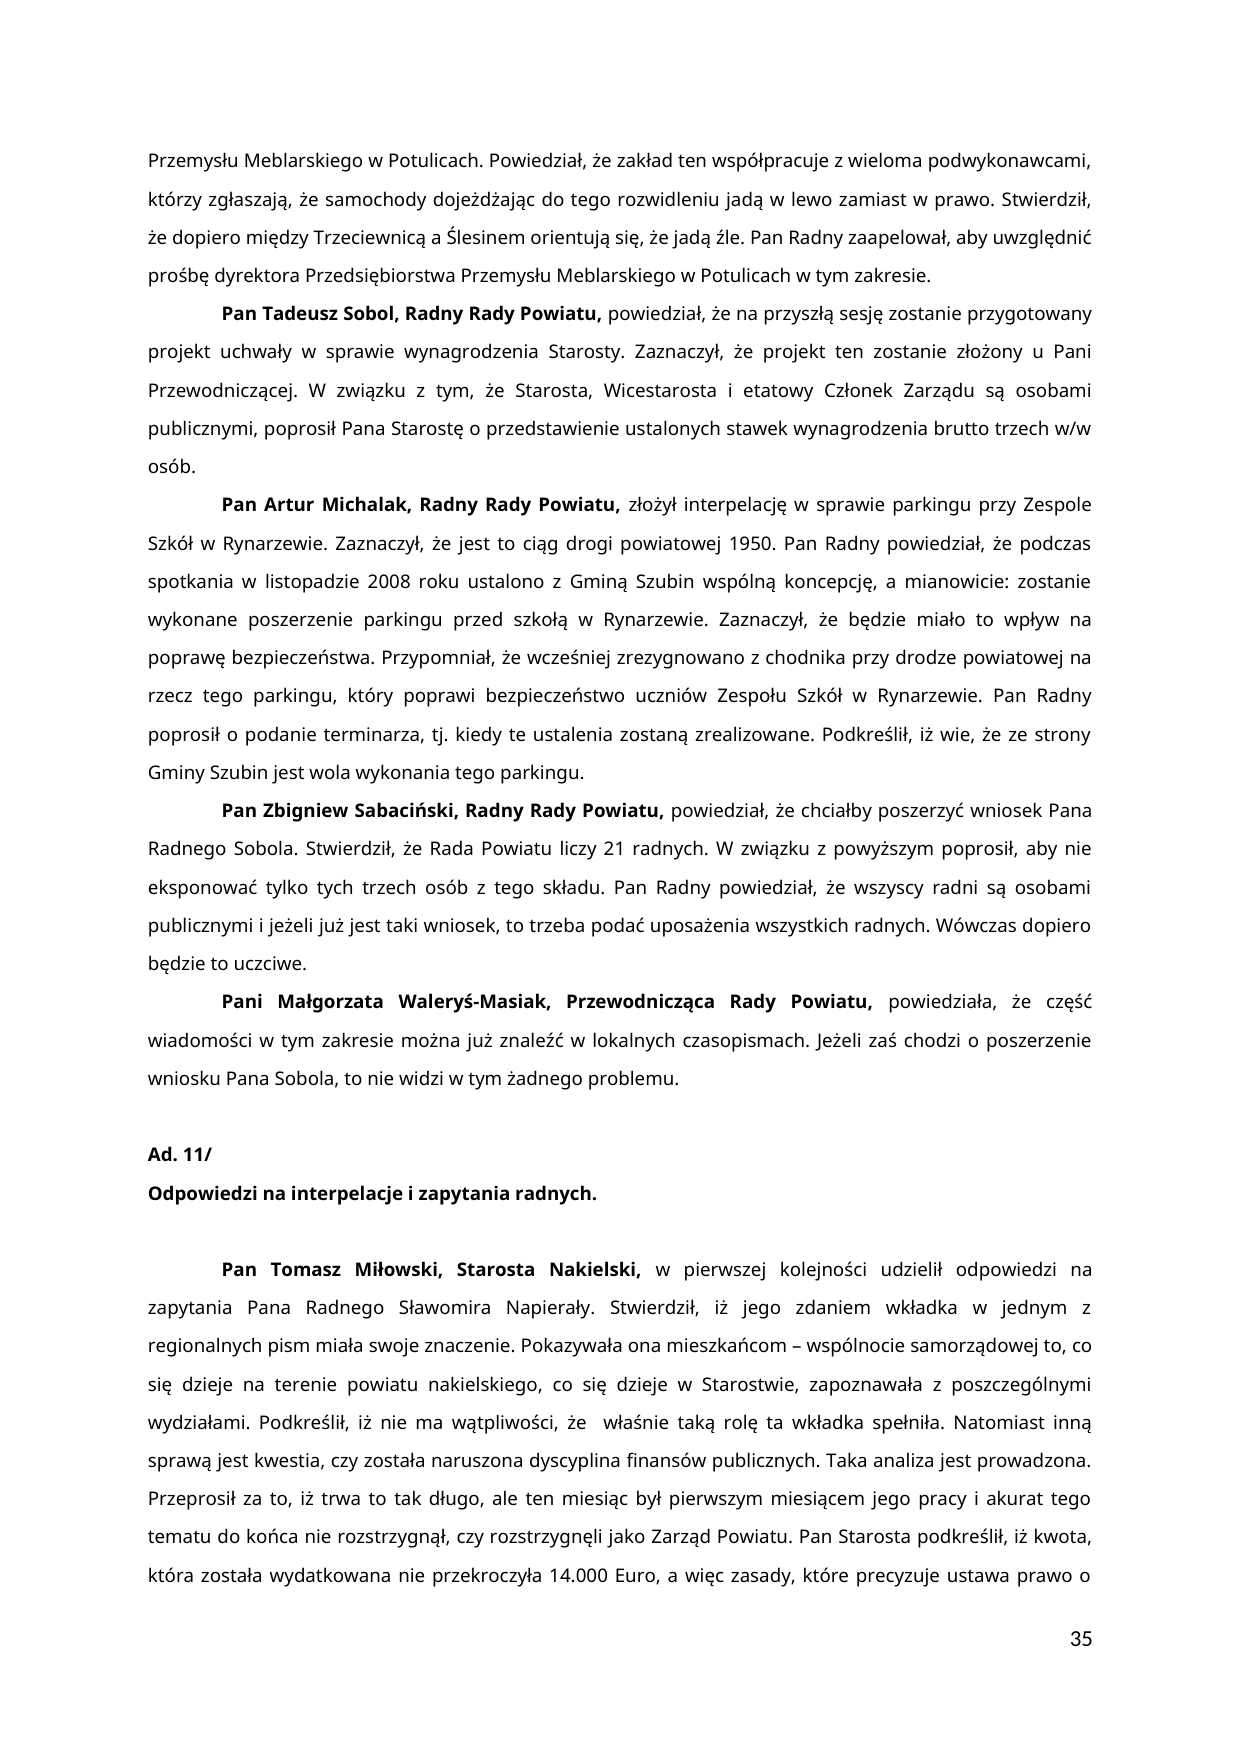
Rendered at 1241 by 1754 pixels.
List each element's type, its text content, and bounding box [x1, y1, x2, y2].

text Ad. 11/ [148, 1142, 1093, 1167]
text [148, 1256, 1093, 1588]
text Pan Artur Michalak, Radny Rady Powiatu, złożył interpelację w sprawie parkingu przy Zespole Szkół w Rynarzewie. Zaznaczył, że jest to ciąg drogi powiatowej 1950. Pan Radny powiedział, że podczas spotkania w listopadzie 2008 roku ustalono z Gminą Szubin wspólną koncepcję, a mianowicie: zostanie wykonane poszerzenie parkingu przed szkołą w Rynarzewie. Zaznaczył, że będzie miało to wpływ na poprawę bezpieczeństwa. Przypomniał, że wcześniej zrezygnowano z chodnika przy drodze powiatowej na rzecz tego parkingu, który poprawi bezpieczeństwo uczniów Zespołu Szkół w Rynarzewie. Pan Radny poprosił o podanie terminarza, tj. kiedy te ustalenia zostaną zrealizowane. Podkreślił, iż wie, że ze strony Gminy Szubin jest wola wykonania tego parkingu. [148, 492, 1093, 785]
text Pan Tadeusz Sobol, Radny Rady Powiatu, powiedział, że na przyszłą sesję zostanie przygotowany projekt uchwały w sprawie wynagrodzenia Starosty. Zaznaczył, że projekt ten zostanie złożony u Pani Przewodniczącej. W związku z tym, że Starosta, Wicestarosta i etatowy Członek Zarządu są osobami publicznymi, poprosił Pana Starostę o przedstawienie ustalonych stawek wynagrodzenia brutto trzech w/w osób. [148, 301, 1093, 479]
text Pani Małgorzata Waleryś-Masiak, Przewodnicząca Rady Powiatu, powiedziała, że część wiadomości w tym zakresie można już znaleźć w lokalnych czasopismach. Jeżeli zaś chodzi o poszerzenie wniosku Pana Sobola, to nie widzi w tym żadnego problemu. [148, 989, 1093, 1091]
text Odpowiedzi na interpelacje i zapytania radnych. [148, 1180, 1093, 1205]
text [148, 148, 1093, 288]
text Pan Zbigniew Sabaciński, Radny Rady Powiatu, powiedział, że chciałby poszerzyć wniosek Pana Radnego Sobola. Stwierdził, że Rada Powiatu liczy 21 radnych. W związku z powyższym poprosił, aby nie eksponować tylko tych trzech osób z tego składu. Pan Radny powiedział, że wszyscy radni są osobami publicznymi i jeżeli już jest taki wniosek, to trzeba podać uposażenia wszystkich radnych. Wówczas dopiero będzie to uczciwe. [148, 797, 1093, 976]
